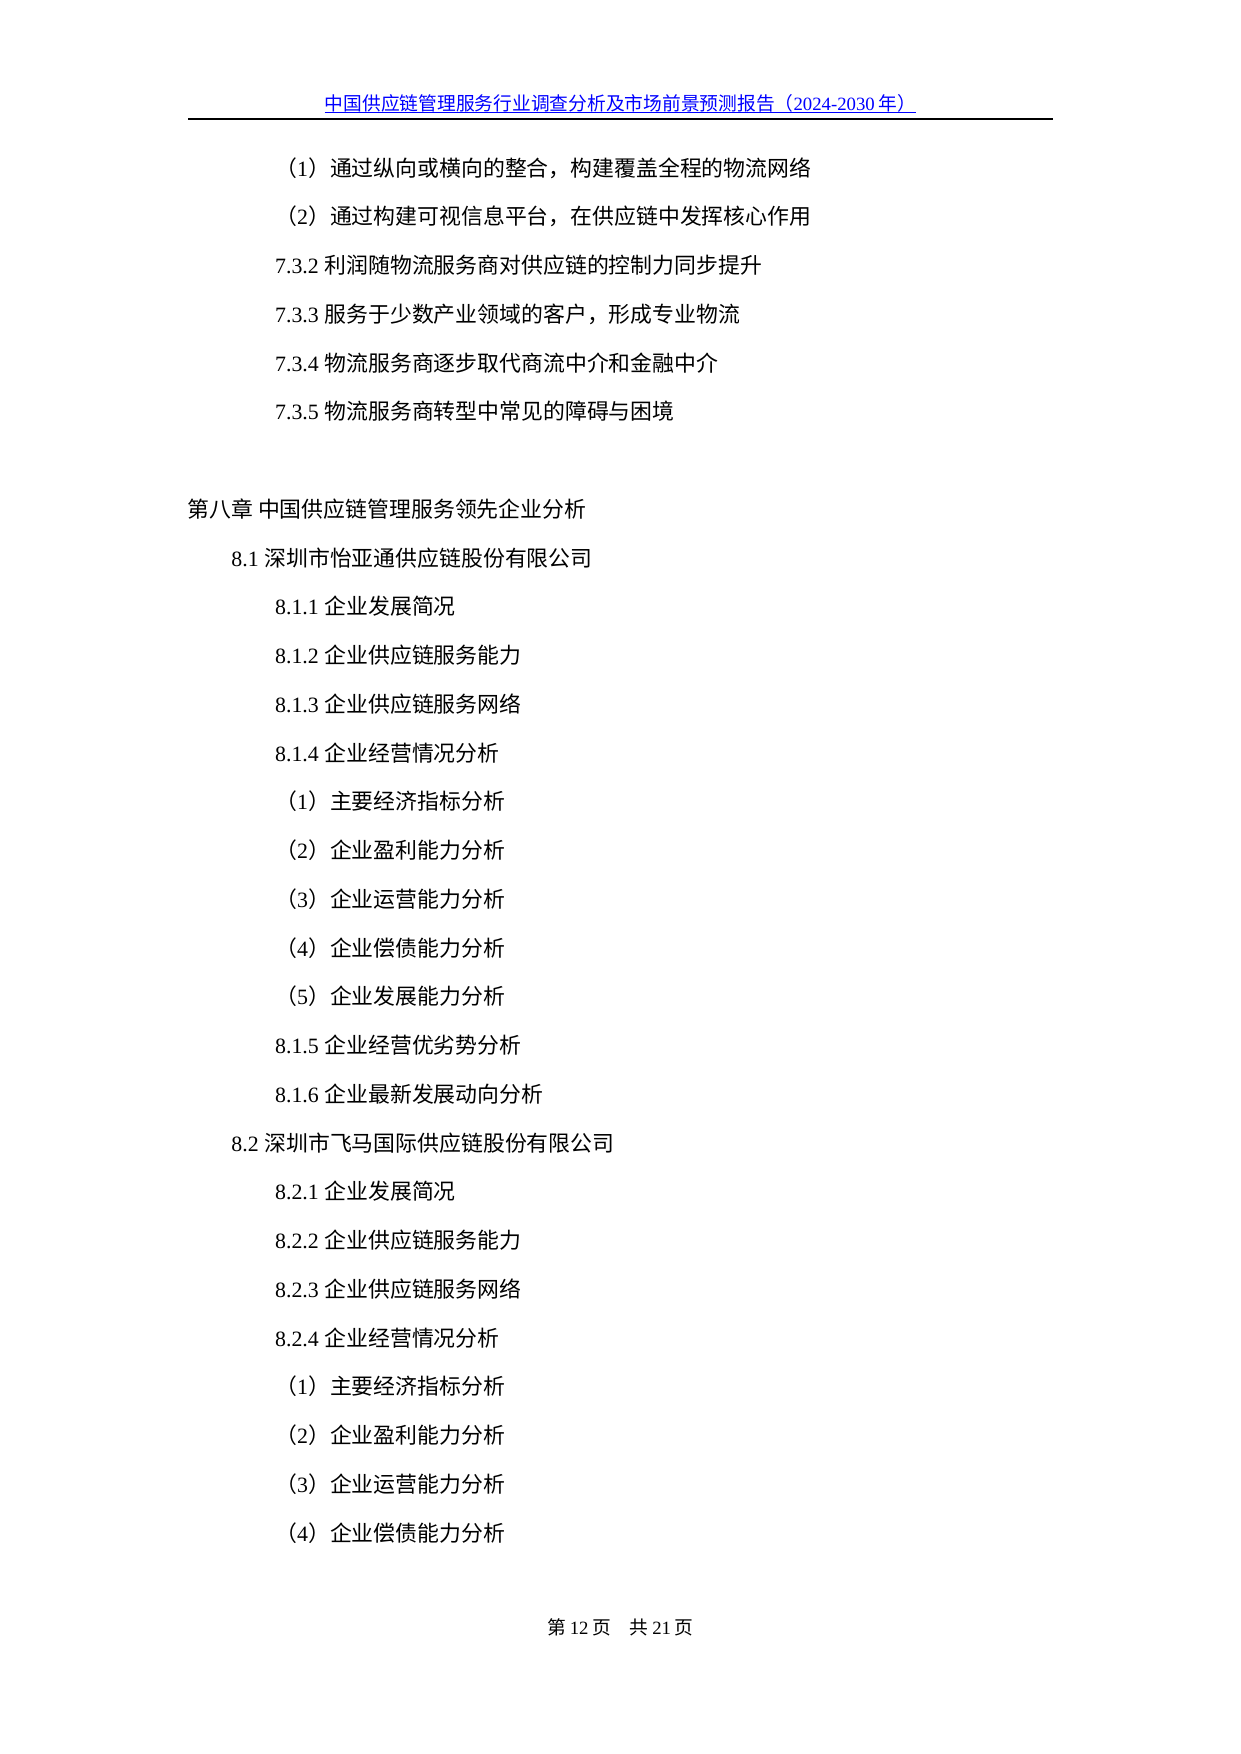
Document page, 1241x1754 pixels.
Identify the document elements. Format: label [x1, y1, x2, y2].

text [187, 150, 1053, 1548]
